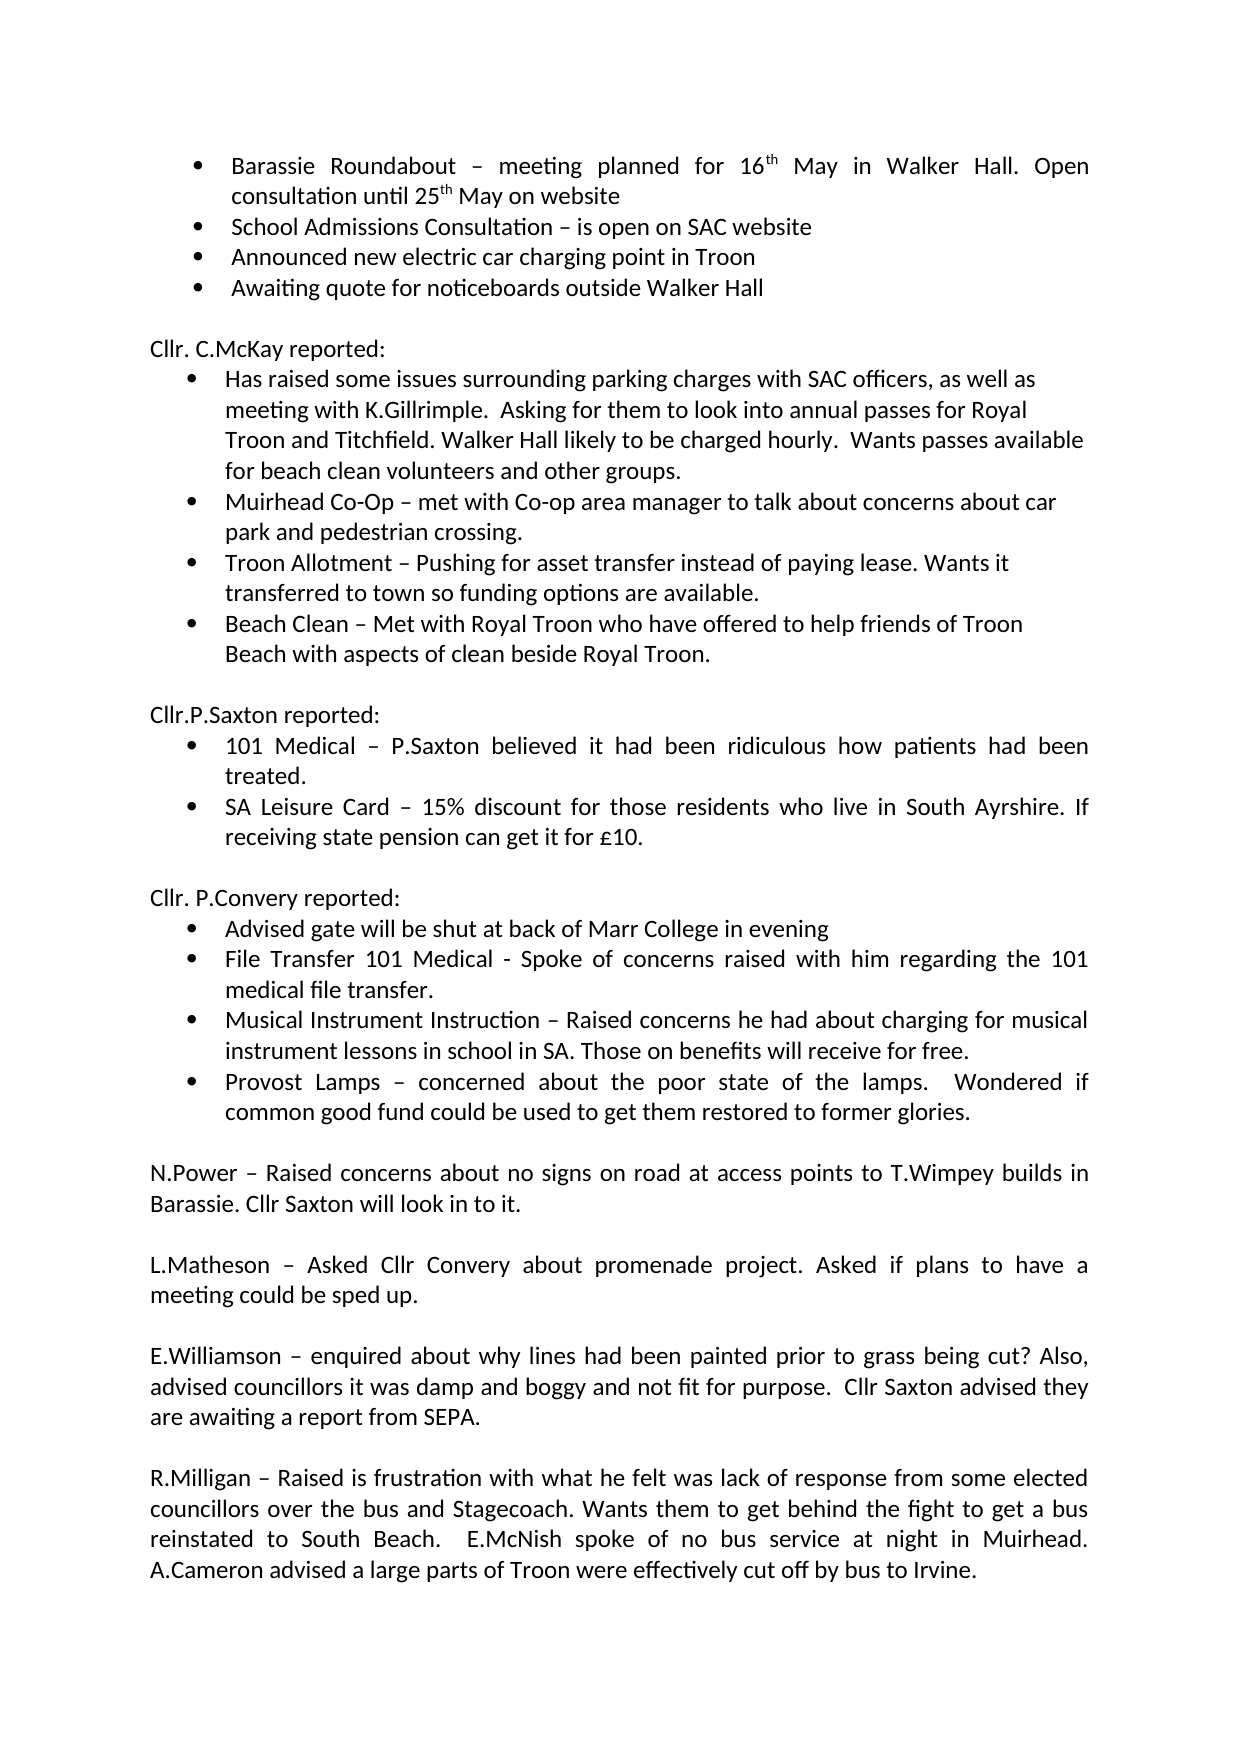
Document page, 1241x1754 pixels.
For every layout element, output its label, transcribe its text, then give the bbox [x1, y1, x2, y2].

text N.Power – Raised concerns about no signs on road at access points to T.Wimpey builds in Barassie. Cllr Saxton will look in to it. [150, 1157, 1090, 1218]
list Barassie Roundabout – meeting planned for 16th May in Walker Hall. Open consultation until 25th May on website [194, 150, 1090, 211]
text Cllr. C.McKay reported: [150, 333, 1090, 364]
text E.Williamson – enquired about why lines had been painted prior to grass being cut? Also, advised councillors it was damp and boggy and not fit for purpose. Cllr Saxton advised they are awaiting a report from SEPA. [150, 1340, 1090, 1432]
list Musical Instrument Instruction – Raised concerns he had about charging for musical instrument lessons in school in SA. Those on benefits will receive for free. [187, 1004, 1090, 1066]
list File Transfer 101 Medical - Spoke of concerns raised with him regarding the 101 medical file transfer. [187, 943, 1090, 1004]
list School Admissions Consultation – is open on SAC website [194, 211, 1090, 242]
list SA Leisure Card – 15% discount for those residents who live in South Ayrshire. If receiving state pension can get it for £10. [187, 791, 1090, 852]
list Provost Lamps – concerned about the poor state of the lamps. Wondered if common good fund could be used to get them restored to former glories. [187, 1066, 1090, 1127]
text Cllr. P.Convery reported: [150, 882, 1090, 913]
list Troon Allotment – Pushing for asset transfer instead of paying lease. Wants it transferred to town so funding options are available. [187, 547, 1090, 608]
text L.Matheson – Asked Cllr Convery about promenade project. Asked if plans to have a meeting could be sped up. [150, 1249, 1090, 1310]
list 101 Medical – P.Saxton believed it had been ridiculous how patients had been treated. [187, 730, 1090, 791]
list Has raised some issues surrounding parking charges with SAC officers, as well as meeting with K.Gillrimple. Asking for them to look into annual passes for Royal Troon and Titchfield. Walker Hall likely to be charged hourly. Wants passes available for beach clean volunteers and other groups. [187, 364, 1090, 486]
list Muirhead Co-Op – met with Co-op area manager to talk about concerns about car park and pedestrian crossing. [187, 486, 1090, 547]
text Cllr.P.Saxton reported: [150, 699, 1090, 730]
list Beach Clean – Met with Royal Troon who have offered to help friends of Troon Beach with aspects of clean beside Royal Troon. [187, 608, 1090, 669]
list Advised gate will be shut at back of Marr College in evening [187, 913, 1090, 943]
list Announced new electric car charging point in Troon [194, 242, 1090, 272]
list Awaiting quote for noticeboards outside Walker Hall [194, 272, 1090, 303]
text R.Milligan – Raised is frustration with what he felt was lack of response from some elected councillors over the bus and Stagecoach. Wants them to get behind the fight to get a bus reinstated to South Beach. E.McNish spoke of no bus service at night in Muirhead. A.Cameron advised a large parts of Troon were effectively cut off by bus to Irvine. [150, 1462, 1090, 1584]
